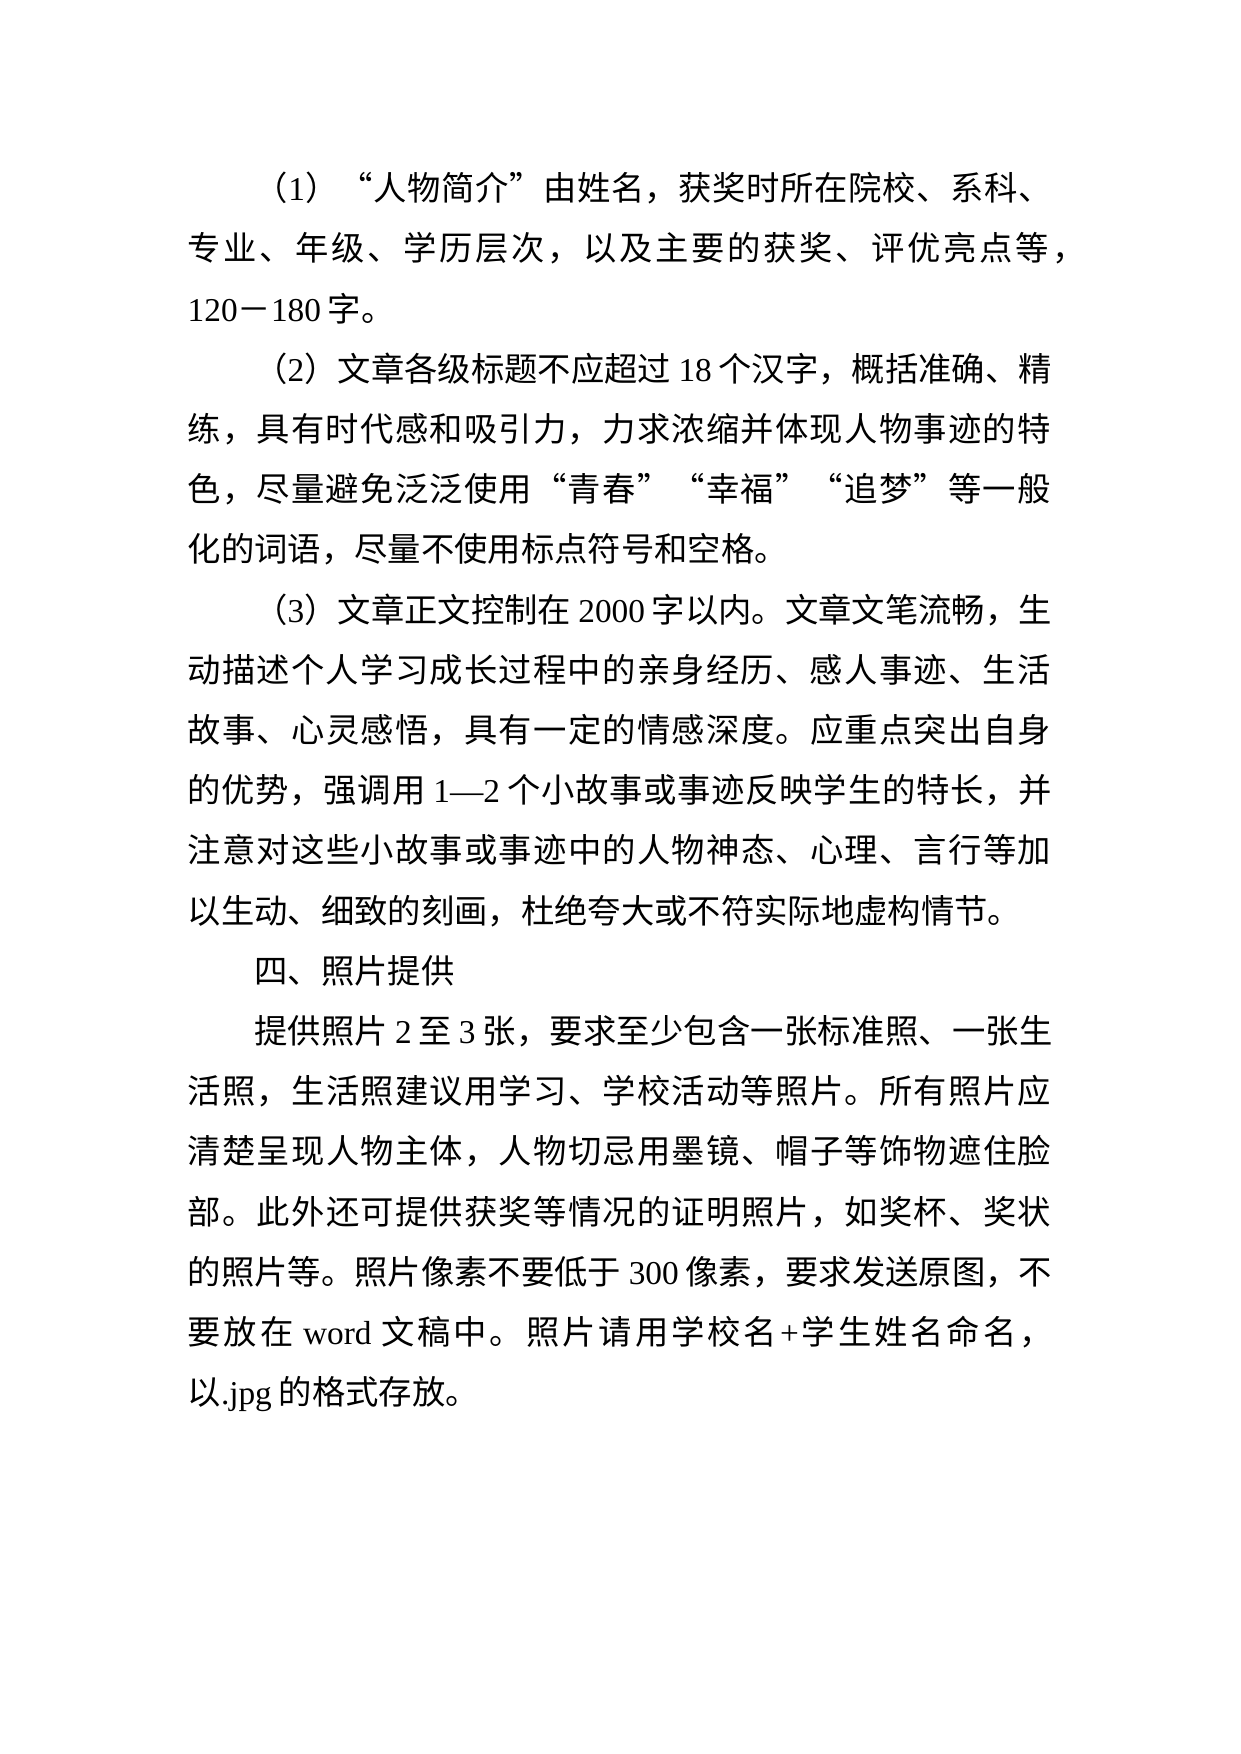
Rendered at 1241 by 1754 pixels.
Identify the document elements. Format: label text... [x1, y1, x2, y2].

text 四、照片提供 [187, 945, 1053, 993]
text （3）文章正文控制在2000字以内。文章文笔流畅，生动描述个人学习成长过程中的亲身经历、感人事迹、生活故事、心灵感悟，具有一定的情感深度。应重点突出自身的优势，强调用1—2个小故事或事迹反映学生的特长，并注意对这些小故事或事迹中的人物神态、心理、言行等加以生动、细致的刻画，杜绝夸大或不符实际地虚构情节。 [187, 583, 1053, 933]
text （2）文章各级标题不应超过18个汉字，概括准确、精练，具有时代感和吸引力，力求浓缩并体现人物事迹的特色，尽量避免泛泛使用“青春”“幸福”“追梦”等一般化的词语，尽量不使用标点符号和空格。 [187, 343, 1053, 571]
text 提供照片2至3张，要求至少包含一张标准照、一张生活照，生活照建议用学习、学校活动等照片。所有照片应清楚呈现人物主体，人物切忌用墨镜、帽子等饰物遮住脸部。此外还可提供获奖等情况的证明照片，如奖杯、奖状的照片等。照片像素不要低于300像素，要求发送原图，不要放在word文稿中。照片请用学校名+学生姓名命名，以.jpg的格式存放。 [187, 1005, 1053, 1414]
text （1）“人物简介”由姓名，获奖时所在院校、系科、专业、年级、学历层次，以及主要的获奖、评优亮点等，120－180字。 [187, 162, 1053, 331]
